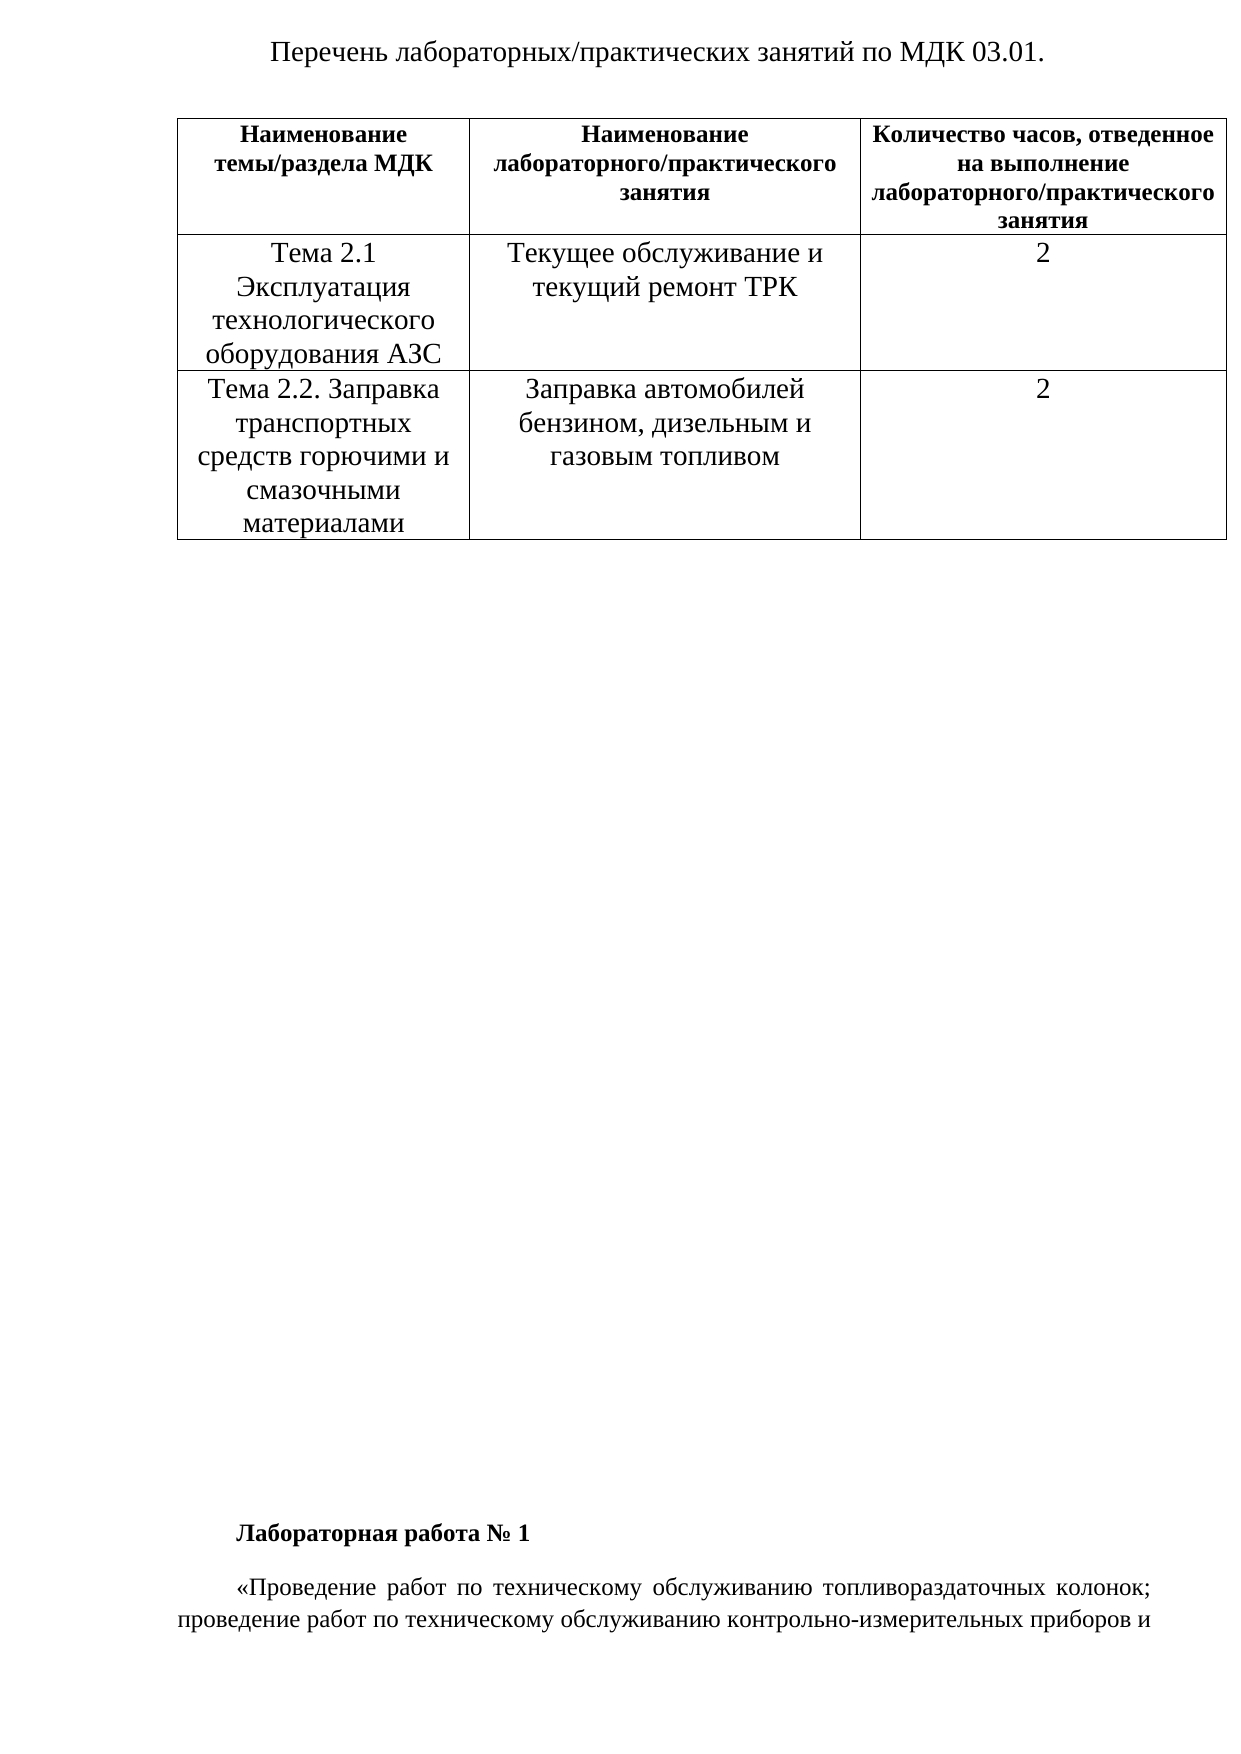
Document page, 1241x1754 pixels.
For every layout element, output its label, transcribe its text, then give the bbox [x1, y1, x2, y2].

table_cell 2 [861, 235, 1226, 370]
table_header Наименование темы/раздела МДК [178, 119, 469, 234]
table_cell Тема 2.1 Эксплуатация технологического оборудования АЗС [178, 235, 469, 370]
table_cell Текущее обслуживание и текущий ремонт ТРК [470, 235, 860, 370]
table_header Наименование лабораторного/практического занятия [470, 119, 860, 234]
text Лабораторная работа № 1 [177, 1518, 1152, 1546]
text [177, 1572, 1152, 1633]
table_cell 2 [861, 371, 1226, 539]
table_cell Тема 2.2. Заправка транспортных средств горючими и смазочными материалами [178, 371, 469, 539]
table_cell Заправка автомобилей бензином, дизельным и газовым топливом [470, 371, 860, 539]
table_header Количество часов, отведенное на выполнение лабораторного/практического занятия [861, 119, 1226, 234]
